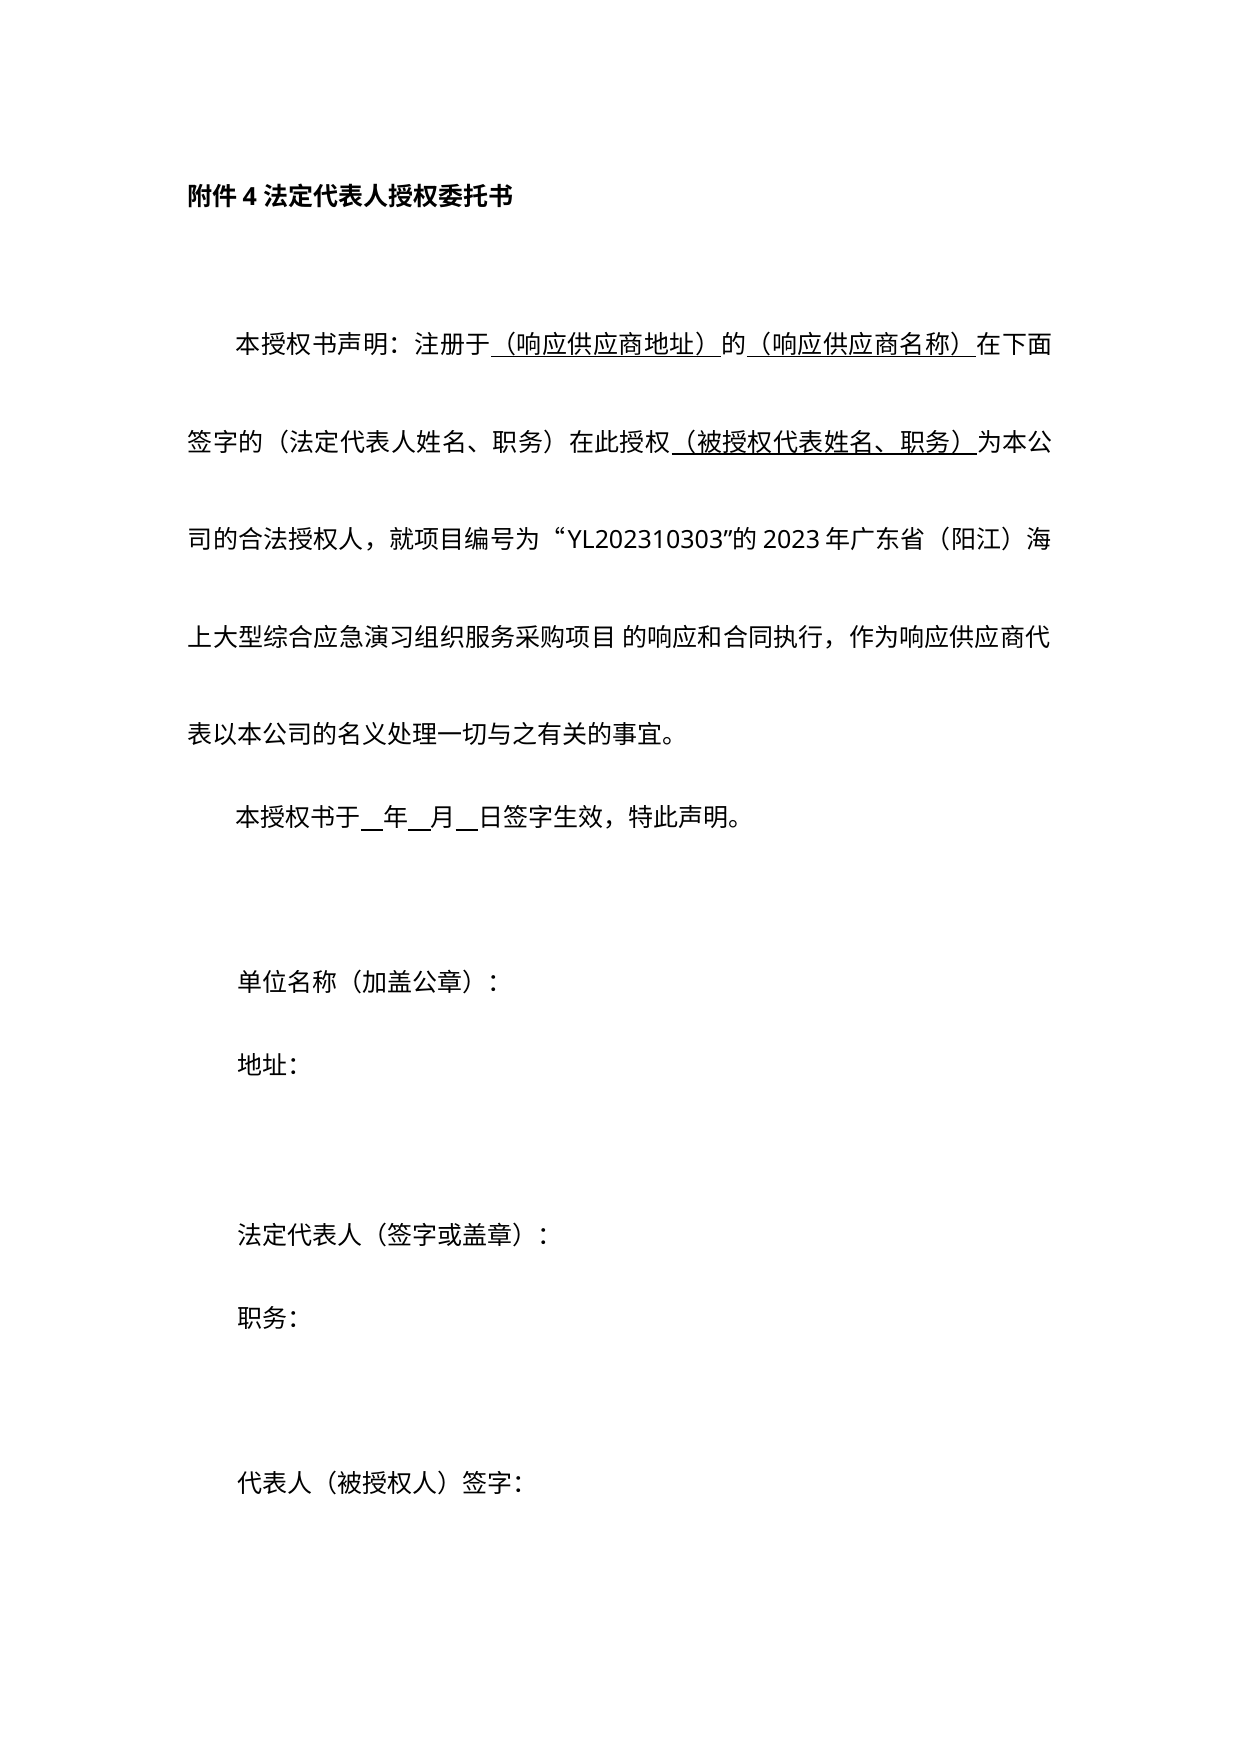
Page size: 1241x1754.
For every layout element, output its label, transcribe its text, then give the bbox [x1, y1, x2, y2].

text 单位名称（加盖公章）： [187, 948, 1053, 1013]
text 代表人（被授权人）签字： [187, 1449, 1053, 1514]
text 地址： [187, 1031, 1053, 1096]
text 本授权书声明：注册于（响应供应商地址）的（响应供应商名称）在下面签字的（法定代表人姓名、职务）在此授权（被授权代表姓名、职务）为本公司的合法授权人，就项目编号为“YL202310303”的2023年广东省（阳江）海上大型综合应急演习组织服务采购项目 的响应和合同执行，作为响应供应商代表以本公司的名义处理一切与之有关的事宜。 [188, 310, 1053, 765]
text 法定代表人（签字或盖章）： [187, 1201, 1053, 1266]
text 本授权书于 年 月 日签字生效，特此声明。 [188, 783, 1053, 848]
text 附件4 法定代表人授权委托书 [187, 162, 1053, 227]
text 职务： [187, 1284, 1053, 1349]
